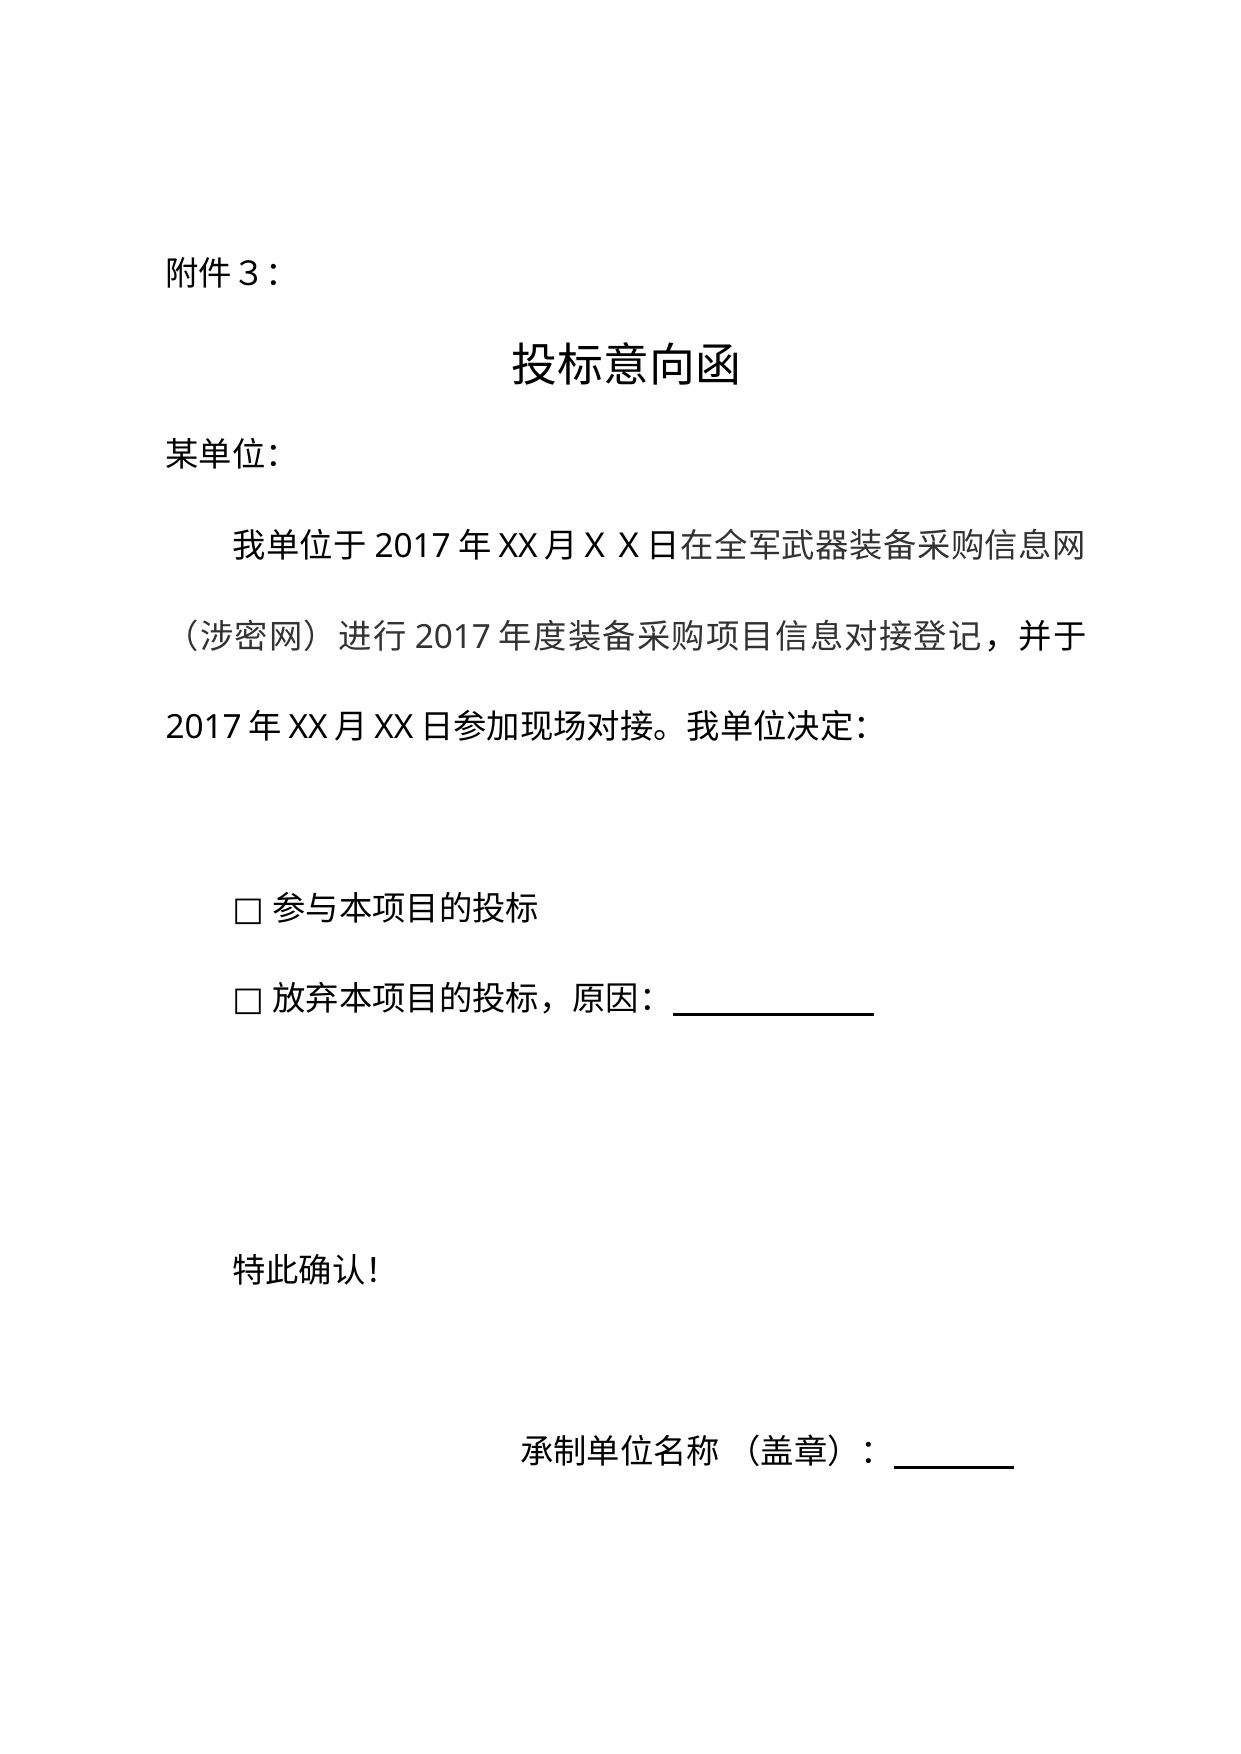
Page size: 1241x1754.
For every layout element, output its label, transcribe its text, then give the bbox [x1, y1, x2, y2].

text □ 参与本项目的投标 [165, 860, 1087, 951]
text 投标意向函 [165, 316, 1087, 407]
text 特此确认！ [165, 1223, 1087, 1313]
text □ 放弃本项目的投标，原因： [165, 951, 1087, 1041]
text 承制单位名称 （盖章）： [165, 1404, 1087, 1494]
text 某单位： [165, 407, 1087, 498]
text 我单位于2017年XX月ＸＸ日在全军武器装备采购信息网（涉密网）进行2017年度装备采购项目信息对接登记，并于2017年XX月XX日参加现场对接。我单位决定： [165, 498, 1087, 769]
text 附件３： [165, 226, 1087, 316]
